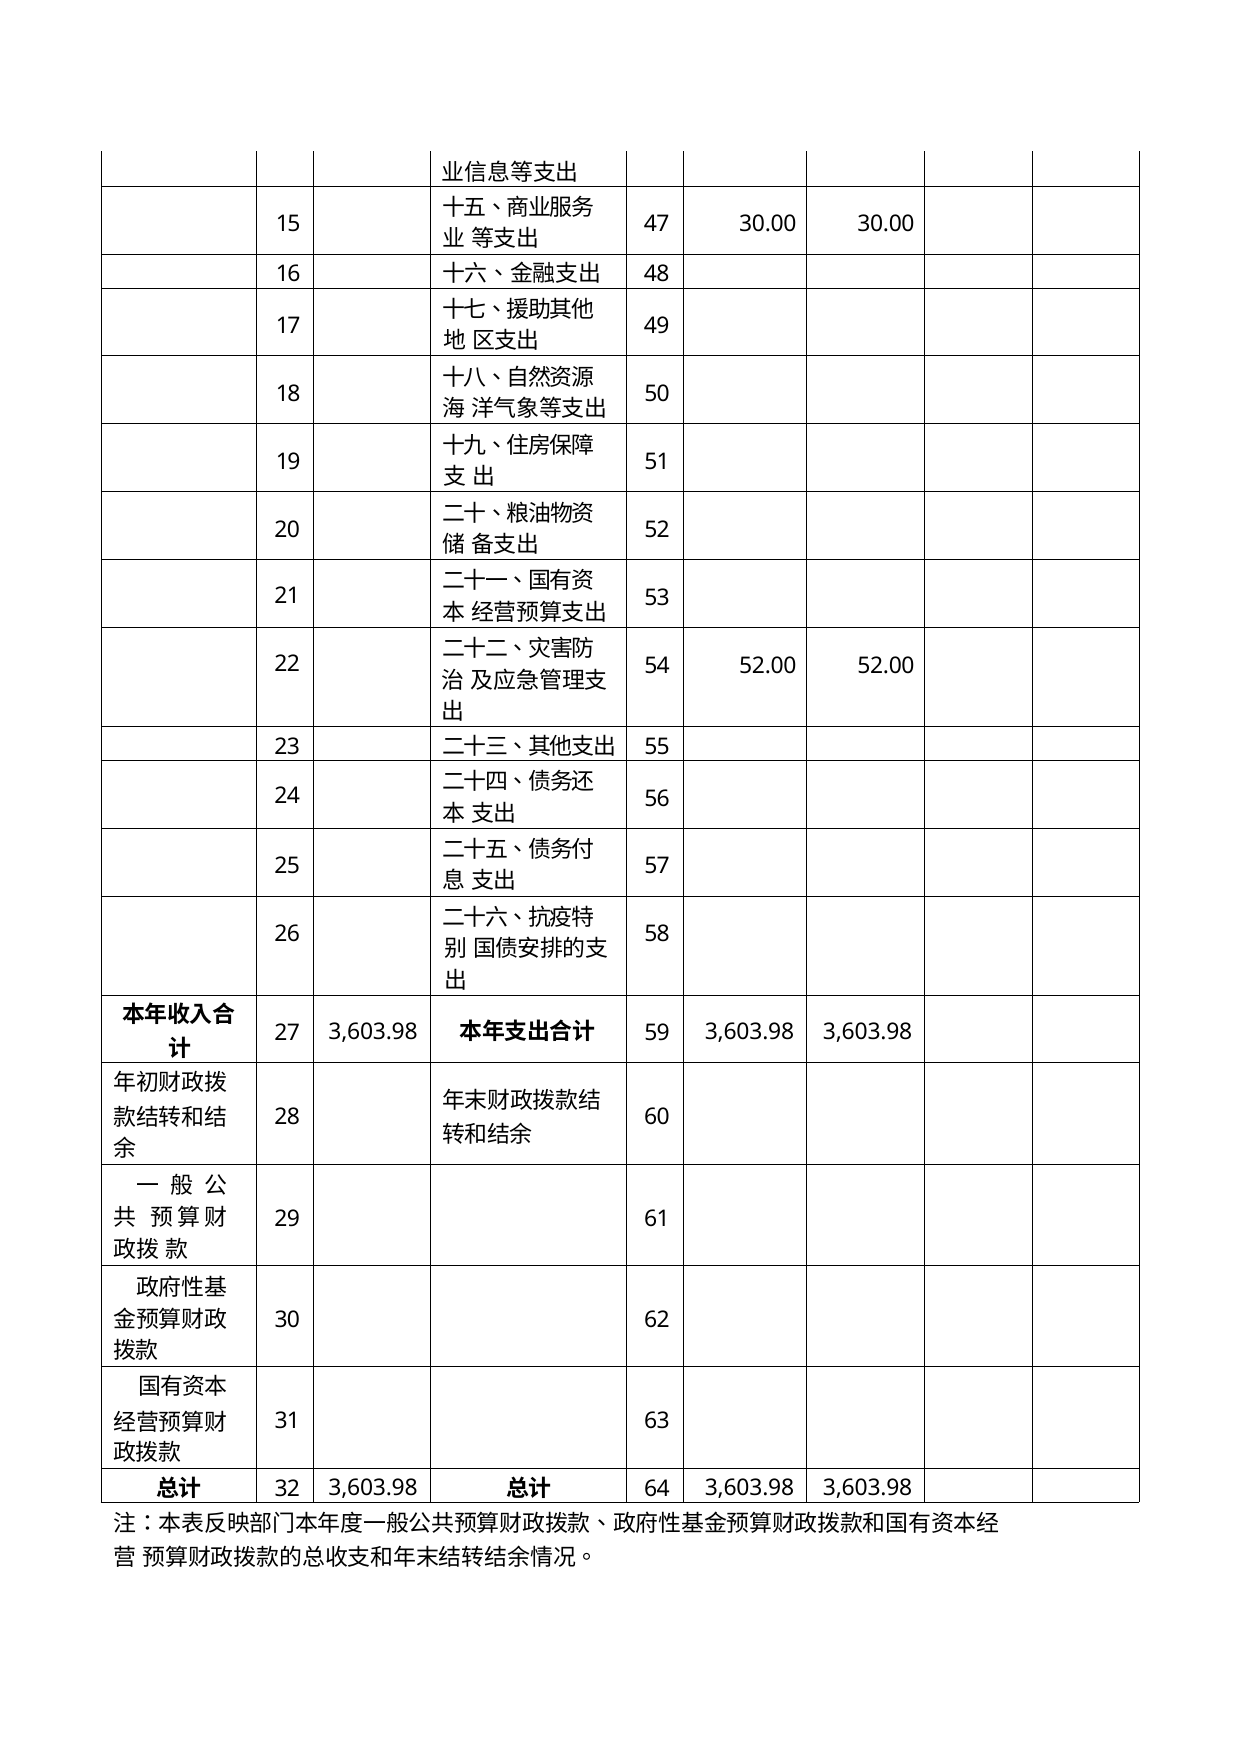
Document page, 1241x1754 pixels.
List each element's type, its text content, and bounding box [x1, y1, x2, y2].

table_cell 61 [627, 1165, 683, 1265]
table_cell 十六、金融支出 [431, 255, 626, 287]
table_cell 21 [257, 560, 313, 627]
table_cell [925, 1165, 1032, 1265]
table_cell [925, 1367, 1032, 1467]
table_cell [925, 829, 1032, 896]
table_cell 二十、粮油物资储 备支出 [431, 492, 626, 559]
table_cell 29 [257, 1165, 313, 1265]
table_cell [925, 628, 1032, 726]
table_cell [807, 560, 924, 627]
table_cell 十七、援助其他地 区支出 [431, 289, 626, 355]
table_cell 56 [627, 761, 683, 828]
table_cell 年末财政拨款结 转和结余 [431, 1063, 626, 1164]
table_cell 3,603.98 [684, 1469, 806, 1502]
table_cell 3,603.98 [314, 1469, 430, 1502]
table_cell [102, 560, 256, 627]
table_cell [684, 255, 806, 287]
table_cell [925, 492, 1032, 559]
table_cell [102, 727, 256, 760]
table_header 业信息等支出 [431, 151, 626, 186]
table_cell [684, 1367, 806, 1467]
table_cell [684, 829, 806, 896]
table_cell 16 [257, 255, 313, 287]
table_cell 51 [627, 424, 683, 491]
table_cell [925, 356, 1032, 423]
table_cell [431, 1165, 626, 1265]
table_cell [1033, 727, 1139, 760]
table_cell 3,603.98 [684, 996, 806, 1062]
table_cell [807, 255, 924, 287]
table_cell 47 [627, 187, 683, 254]
table_cell 国有资本 经营预算财 政拨款 [102, 1367, 256, 1467]
table_cell [102, 289, 256, 355]
table_cell [314, 628, 430, 726]
table_cell 25 [257, 829, 313, 896]
table_cell [1033, 356, 1139, 423]
table_cell [314, 897, 430, 995]
table_cell 30.00 [684, 187, 806, 254]
table_cell [925, 1063, 1032, 1164]
table_cell [1033, 628, 1139, 726]
table_cell [807, 356, 924, 423]
table_cell [807, 424, 924, 491]
table_cell 55 [627, 727, 683, 760]
table_cell [314, 560, 430, 627]
table_cell [1033, 187, 1139, 254]
table_cell [102, 492, 256, 559]
table_cell [1033, 761, 1139, 828]
table_cell 3,603.98 [807, 1469, 924, 1502]
table_cell [684, 727, 806, 760]
table_cell [925, 897, 1032, 995]
table_cell [925, 996, 1032, 1062]
table_cell 总计 [431, 1469, 626, 1502]
table_cell 22 [257, 628, 313, 726]
table_cell [684, 356, 806, 423]
table_cell [1033, 996, 1139, 1062]
table_cell 一般公共 预算财政拨 款 [102, 1165, 256, 1265]
table_cell [807, 897, 924, 995]
table_cell 52.00 [684, 628, 806, 726]
table_cell [925, 727, 1032, 760]
table_cell [925, 255, 1032, 287]
table_cell [807, 289, 924, 355]
table_cell [684, 761, 806, 828]
table_cell [684, 1063, 806, 1164]
table_cell [684, 289, 806, 355]
table_cell 本年支出合计 [431, 996, 626, 1062]
table_header [314, 151, 430, 186]
table_cell [314, 1165, 430, 1265]
table_cell 十五、商业服务业 等支出 [431, 187, 626, 254]
table_cell [925, 1266, 1032, 1366]
table_cell 26 [257, 897, 313, 995]
table_header [257, 151, 313, 186]
table_cell [102, 255, 256, 287]
table_cell [1033, 829, 1139, 896]
table_cell [807, 727, 924, 760]
table_cell 60 [627, 1063, 683, 1164]
table_cell [314, 492, 430, 559]
table_cell [925, 187, 1032, 254]
table_cell [314, 255, 430, 287]
table_cell 二十六、抗疫特别 国债安排的支出 [431, 897, 626, 995]
table_cell 本年收入合 计 [102, 996, 256, 1062]
table_header [925, 151, 1032, 186]
table_cell 18 [257, 356, 313, 423]
table_cell [807, 1063, 924, 1164]
table_cell [1033, 1165, 1139, 1265]
table_cell 59 [627, 996, 683, 1062]
table_cell 62 [627, 1266, 683, 1366]
table_cell 50 [627, 356, 683, 423]
table_cell [925, 1469, 1032, 1502]
table_cell [314, 356, 430, 423]
table_cell [807, 1266, 924, 1366]
table_cell 23 [257, 727, 313, 760]
table_cell [1033, 255, 1139, 287]
table_cell [314, 424, 430, 491]
table_cell 32 [257, 1469, 313, 1502]
table_cell 52 [627, 492, 683, 559]
table_cell [1033, 1367, 1139, 1467]
table_cell [1033, 1469, 1139, 1502]
table_cell 政府性基 金预算财政 拨款 [102, 1266, 256, 1366]
table_cell 24 [257, 761, 313, 828]
table_cell [102, 424, 256, 491]
table_cell 64 [627, 1469, 683, 1502]
table_cell 15 [257, 187, 313, 254]
table_cell [684, 492, 806, 559]
table_cell 20 [257, 492, 313, 559]
table_cell 48 [627, 255, 683, 287]
table_cell [925, 289, 1032, 355]
table_cell [684, 424, 806, 491]
table_cell [1033, 897, 1139, 995]
table_cell [807, 761, 924, 828]
table_header [102, 151, 256, 186]
table_cell 49 [627, 289, 683, 355]
table_cell 17 [257, 289, 313, 355]
table_cell 3,603.98 [314, 996, 430, 1062]
table_cell 63 [627, 1367, 683, 1467]
table_cell 19 [257, 424, 313, 491]
text 注：本表反映部门本年度一般公共预算财政拨款、政府性基金预算财政拨款和国有资本经营 预算财政拨款的总收支和年末结转结余情况。 [113, 1507, 1021, 1572]
table_cell [807, 492, 924, 559]
table_cell [102, 187, 256, 254]
table_header [807, 151, 924, 186]
table_cell [1033, 560, 1139, 627]
table_cell [102, 628, 256, 726]
table_cell [314, 187, 430, 254]
table_cell [684, 897, 806, 995]
table_cell [684, 560, 806, 627]
table_cell 总计 [102, 1469, 256, 1502]
table_cell [102, 356, 256, 423]
table_cell [314, 1266, 430, 1366]
table_cell [431, 1266, 626, 1366]
table_cell [925, 560, 1032, 627]
table_cell 54 [627, 628, 683, 726]
table_cell [102, 829, 256, 896]
table_cell [102, 897, 256, 995]
table_cell [925, 424, 1032, 491]
table_cell 30.00 [807, 187, 924, 254]
table_header [1033, 151, 1139, 186]
table_cell 57 [627, 829, 683, 896]
table_header [684, 151, 806, 186]
table_cell [684, 1165, 806, 1265]
table_cell [925, 761, 1032, 828]
table_cell [1033, 492, 1139, 559]
table_cell [1033, 424, 1139, 491]
table_cell [807, 829, 924, 896]
table_cell [314, 1367, 430, 1467]
table_cell [314, 289, 430, 355]
table_cell 31 [257, 1367, 313, 1467]
table_cell 27 [257, 996, 313, 1062]
table_cell [314, 1063, 430, 1164]
table_cell 30 [257, 1266, 313, 1366]
table_cell 二十五、债务付息 支出 [431, 829, 626, 896]
table_cell [314, 761, 430, 828]
table_header [627, 151, 683, 186]
table_cell [807, 1367, 924, 1467]
table_cell [314, 829, 430, 896]
table_cell 年初财政拨 款结转和结 余 [102, 1063, 256, 1164]
table_cell 二十三、其他支出 [431, 727, 626, 760]
table_cell [431, 1367, 626, 1467]
table_cell [314, 727, 430, 760]
table_cell 52.00 [807, 628, 924, 726]
table_cell [102, 761, 256, 828]
table_cell 58 [627, 897, 683, 995]
table_cell [807, 1165, 924, 1265]
table_cell [1033, 1266, 1139, 1366]
table_cell 53 [627, 560, 683, 627]
table_cell 3,603.98 [807, 996, 924, 1062]
table_cell [684, 1266, 806, 1366]
table_cell [1033, 1063, 1139, 1164]
table_cell 28 [257, 1063, 313, 1164]
table_cell 二十二、灾害防治 及应急管理支出 [431, 628, 626, 726]
table_cell 十八、自然资源海 洋气象等支出 [431, 356, 626, 423]
table_cell [1033, 289, 1139, 355]
table_cell 二十一、国有资本 经营预算支出 [431, 560, 626, 627]
table_cell 十九、住房保障支 出 [431, 424, 626, 491]
table_cell 二十四、债务还本 支出 [431, 761, 626, 828]
